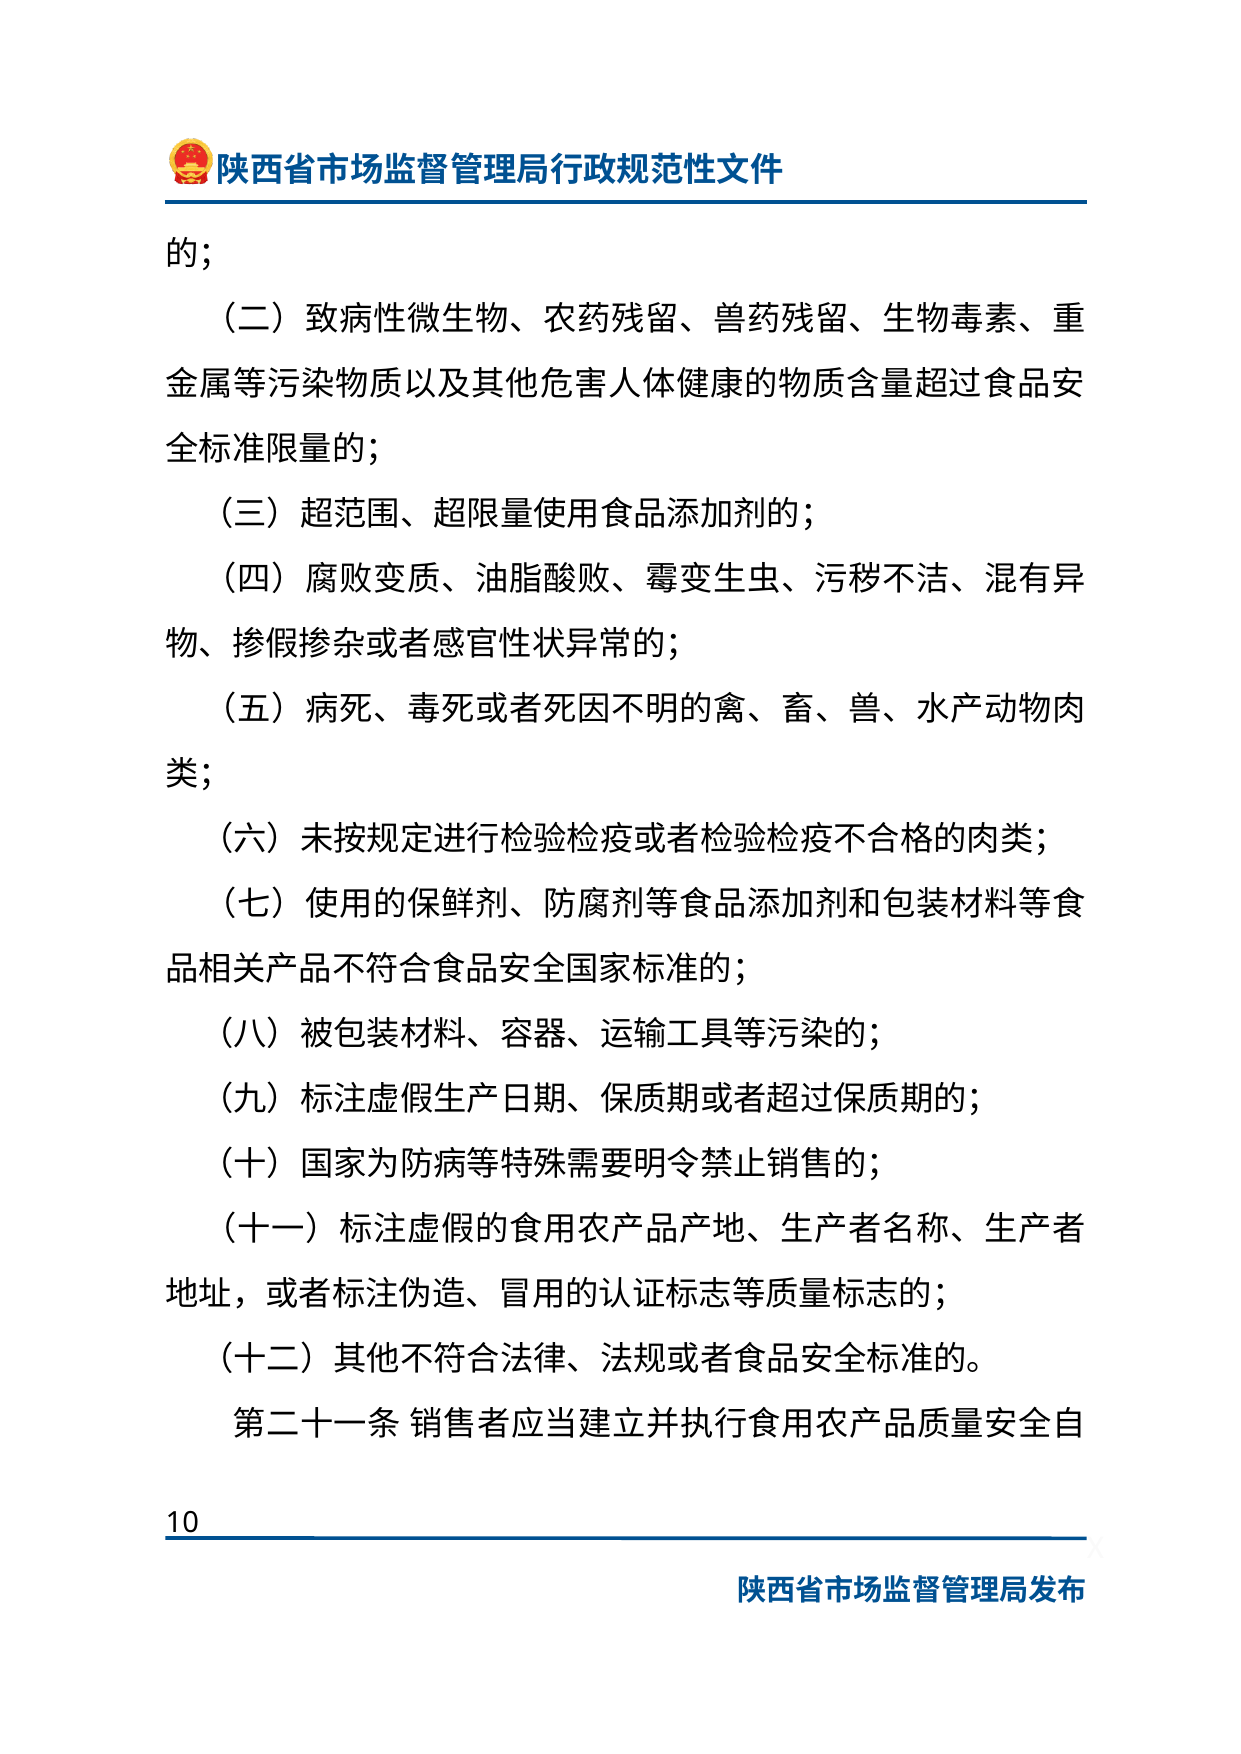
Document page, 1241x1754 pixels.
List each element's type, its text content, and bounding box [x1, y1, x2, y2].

picture [165, 136, 217, 188]
